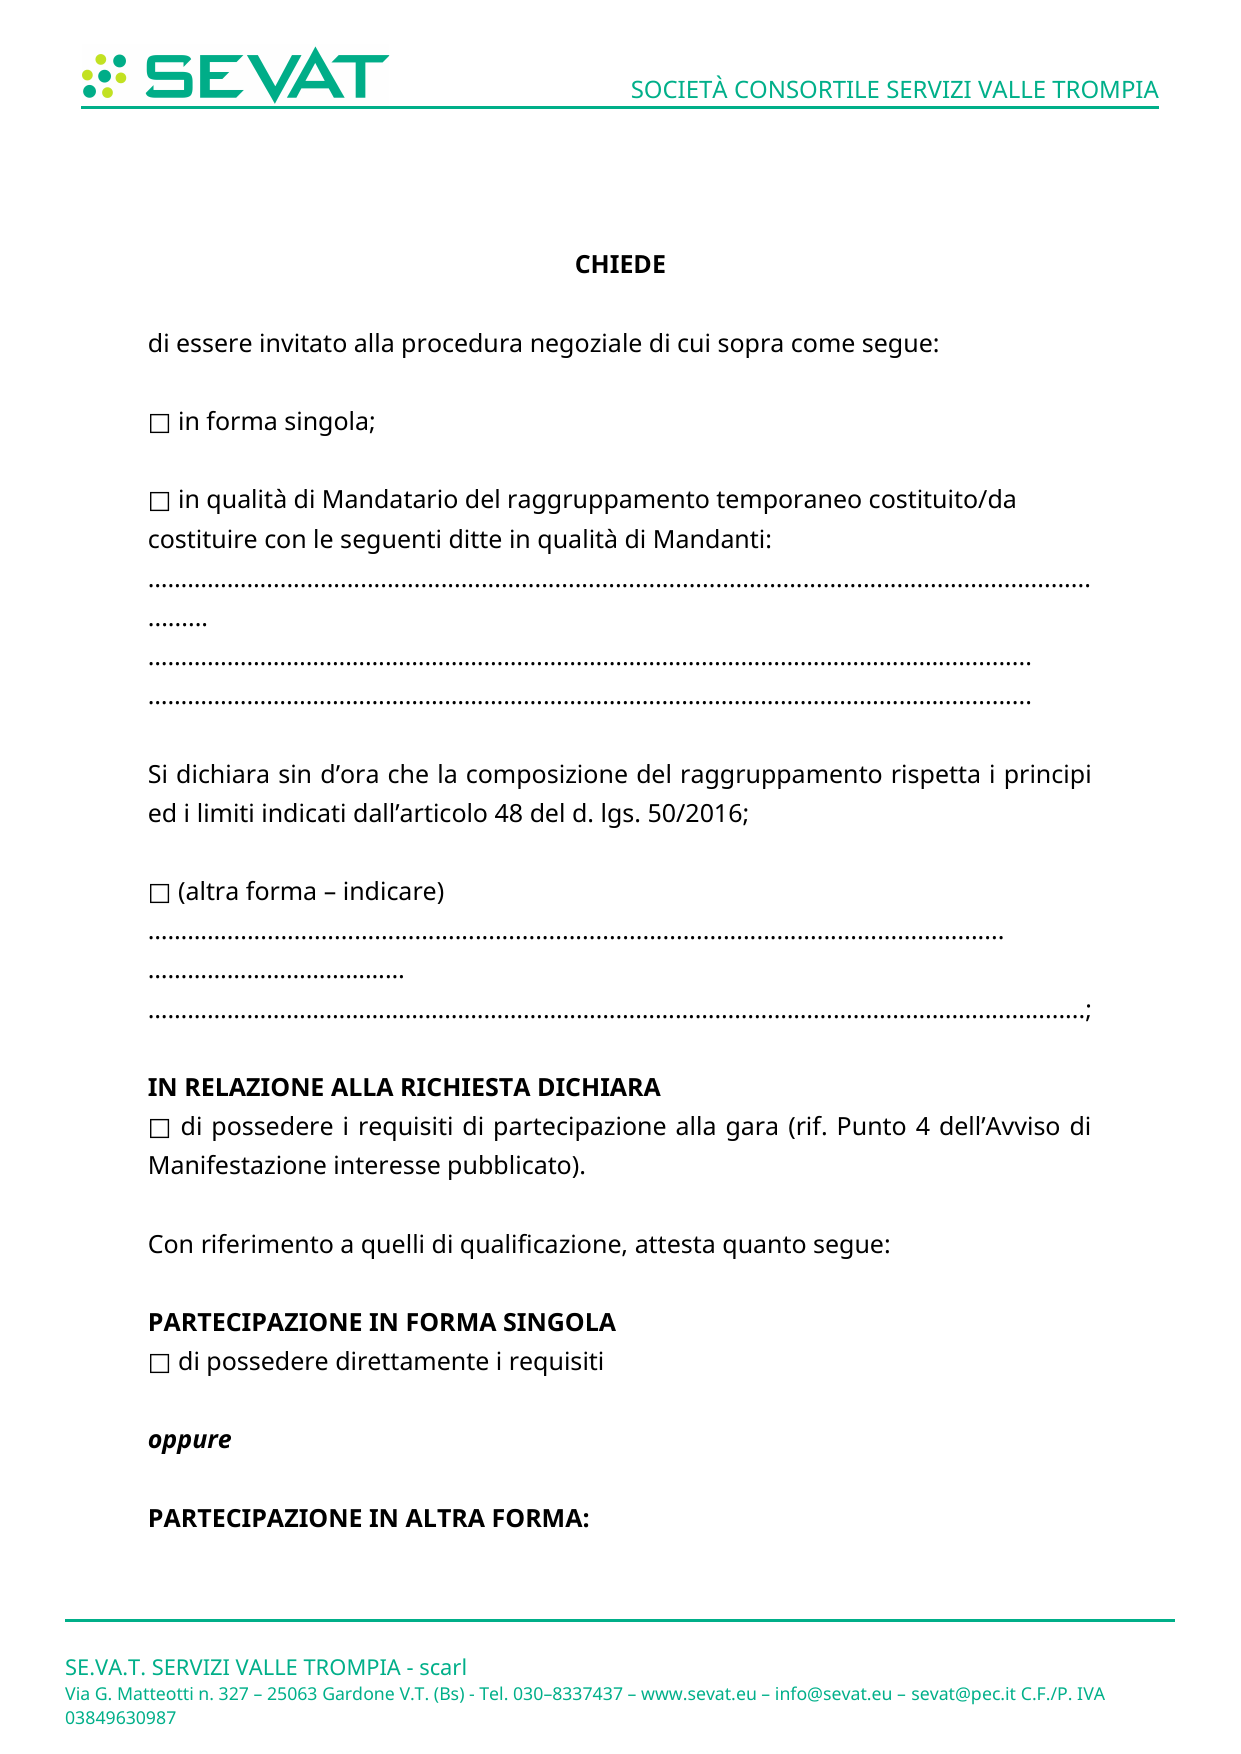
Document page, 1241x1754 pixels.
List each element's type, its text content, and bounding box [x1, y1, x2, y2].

text □ di possedere direttamente i requisiti [148, 1344, 1093, 1378]
text □ (altra forma – indicare) …………....................................................................................................................………………………………… [148, 874, 1093, 986]
text IN RELAZIONE ALLA RICHIESTA DICHIARA [148, 1070, 1093, 1104]
text oppure [148, 1422, 1093, 1456]
text ………………………………………………………..…………………………………………………….................; [148, 991, 1093, 1025]
text di essere invitato alla procedura negoziale di cui sopra come segue: [148, 326, 1093, 359]
text ………………………………………………………………………………………………………….............. [148, 678, 1093, 712]
text □ in forma singola; [148, 404, 1093, 438]
text ………………………………………………………………………………………………………….............. [148, 639, 1093, 673]
text PARTECIPAZIONE IN FORMA SINGOLA [148, 1305, 1093, 1339]
text □ di possedere i requisiti di partecipazione alla gara (rif. Punto 4 dell’Avviso di Manifestazione interesse pubblicato). [148, 1109, 1093, 1182]
text CHIEDE [148, 247, 1093, 281]
picture [81, 44, 390, 106]
text PARTECIPAZIONE IN ALTRA FORMA: [148, 1501, 1093, 1534]
text □ in qualità di Mandatario del raggruppamento temporaneo costituito/da costituire con le seguenti ditte in qualità di Mandanti: ……………….................................................................................................................................... [148, 482, 1093, 634]
text Con riferimento a quelli di qualificazione, attesta quanto segue: [148, 1226, 1093, 1260]
text Si dichiara sin d’ora che la composizione del raggruppamento rispetta i principi ed i limiti indicati dall’articolo 48 del d. lgs. 50/2016; [148, 756, 1093, 829]
